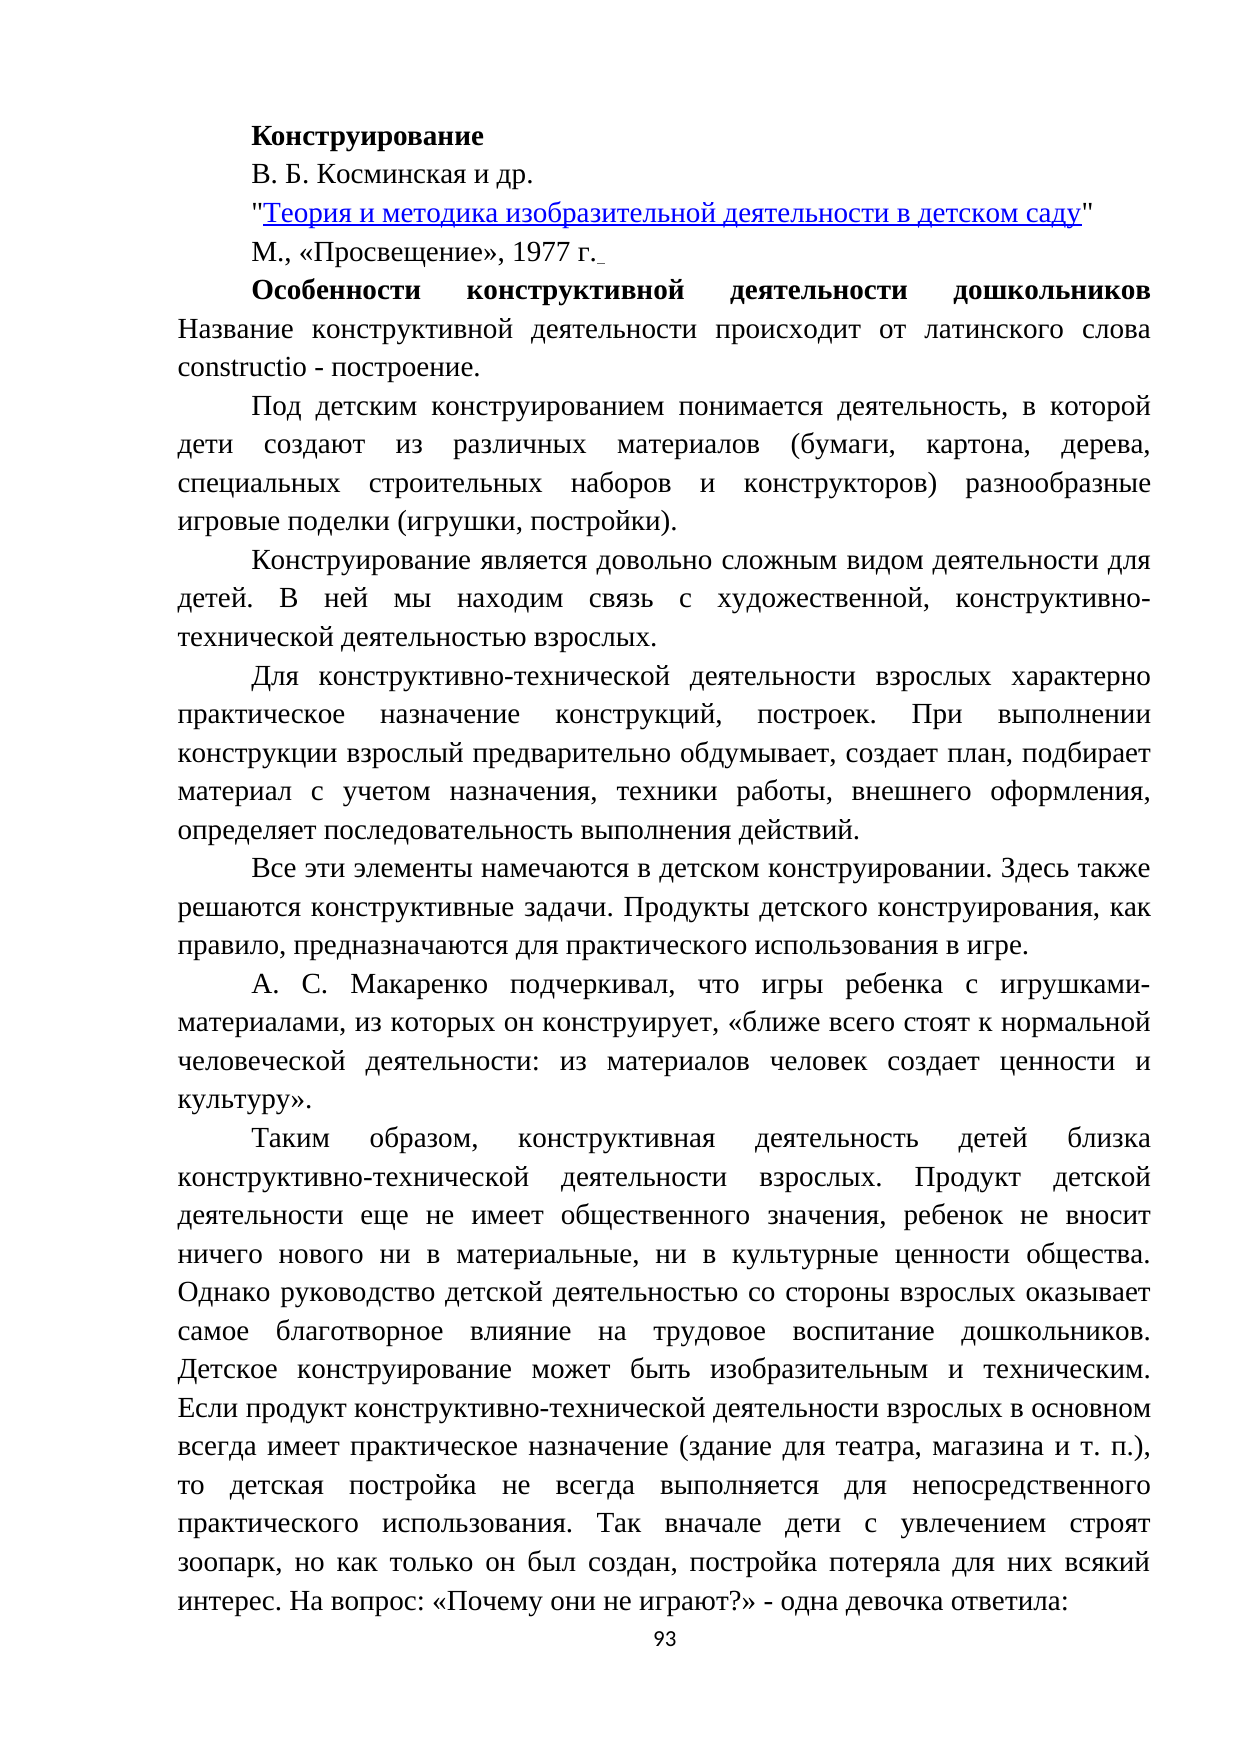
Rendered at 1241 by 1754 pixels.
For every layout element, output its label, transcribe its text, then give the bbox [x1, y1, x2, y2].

text Конструирование является довольно сложным видом деятельности для детей. В ней мы находим связь с художественной, конструктивно-технической деятельностью взрослых. [177, 542, 1152, 653]
text А. С. Макаренко подчеркивал, что игры ребенка с игрушками-материалами, из которых он конструирует, «ближе всего стоят к нормальной человеческой деятельности: из материалов человек создает ценности и культуру». [177, 966, 1152, 1115]
text Особенности конструктивной деятельности дошкольников Название конструктивной деятельности происходит от латинского слова constructio - построение. [177, 272, 1152, 383]
text В. Б. Косминская и др. [177, 157, 1152, 190]
text Таким образом, конструктивная деятельность детей близка конструктивно-технической деятельности взрослых. Продукт детской деятельности еще не имеет общественного значения, ребенок не вносит ничего нового ни в материальные, ни в культурные ценности общества. Однако руководство детской деятельностью со стороны взрослых оказывает самое благотворное влияние на трудовое воспитание дошкольников. Детское конструирование может быть изобразительным и техническим. Если продукт конструктивно-технической деятельности взрослых в основном всегда имеет практическое назначение (здание для театра, магазина и т. п.), то детская постройка не всегда выполняется для непосредственного практического использования. Так вначале дети с увлечением строят зоопарк, но как только он был создан, постройка потеряла для них всякий интерес. На вопрос: «Почему они не играют?» - одна девочка ответила: [177, 1120, 1152, 1616]
text Для конструктивно-технической деятельности взрослых характерно практическое назначение конструкций, построек. При выполнении конструкции взрослый предварительно обдумывает, создает план, подбирает материал с учетом назначения, техники работы, внешнего оформления, определяет последовательность выполнения действий. [177, 658, 1152, 845]
text Все эти элементы намечаются в детском конструировании. Здесь также решаются конструктивные задачи. Продукты детского конструирования, как правило, предназначаются для практического использования в игре. [177, 850, 1152, 961]
text Под детским конструированием понимается деятельность, в которой дети создают из различных материалов (бумаги, картона, дерева, специальных строительных наборов и конструкторов) разнообразные игровые поделки (игрушки, постройки). [177, 388, 1152, 537]
text "Теория и методика изобразительной деятельности в детском саду" [177, 195, 1152, 229]
text Конструирование [177, 118, 1152, 152]
text М., «Просвещение», 1977 г. [177, 234, 1152, 267]
